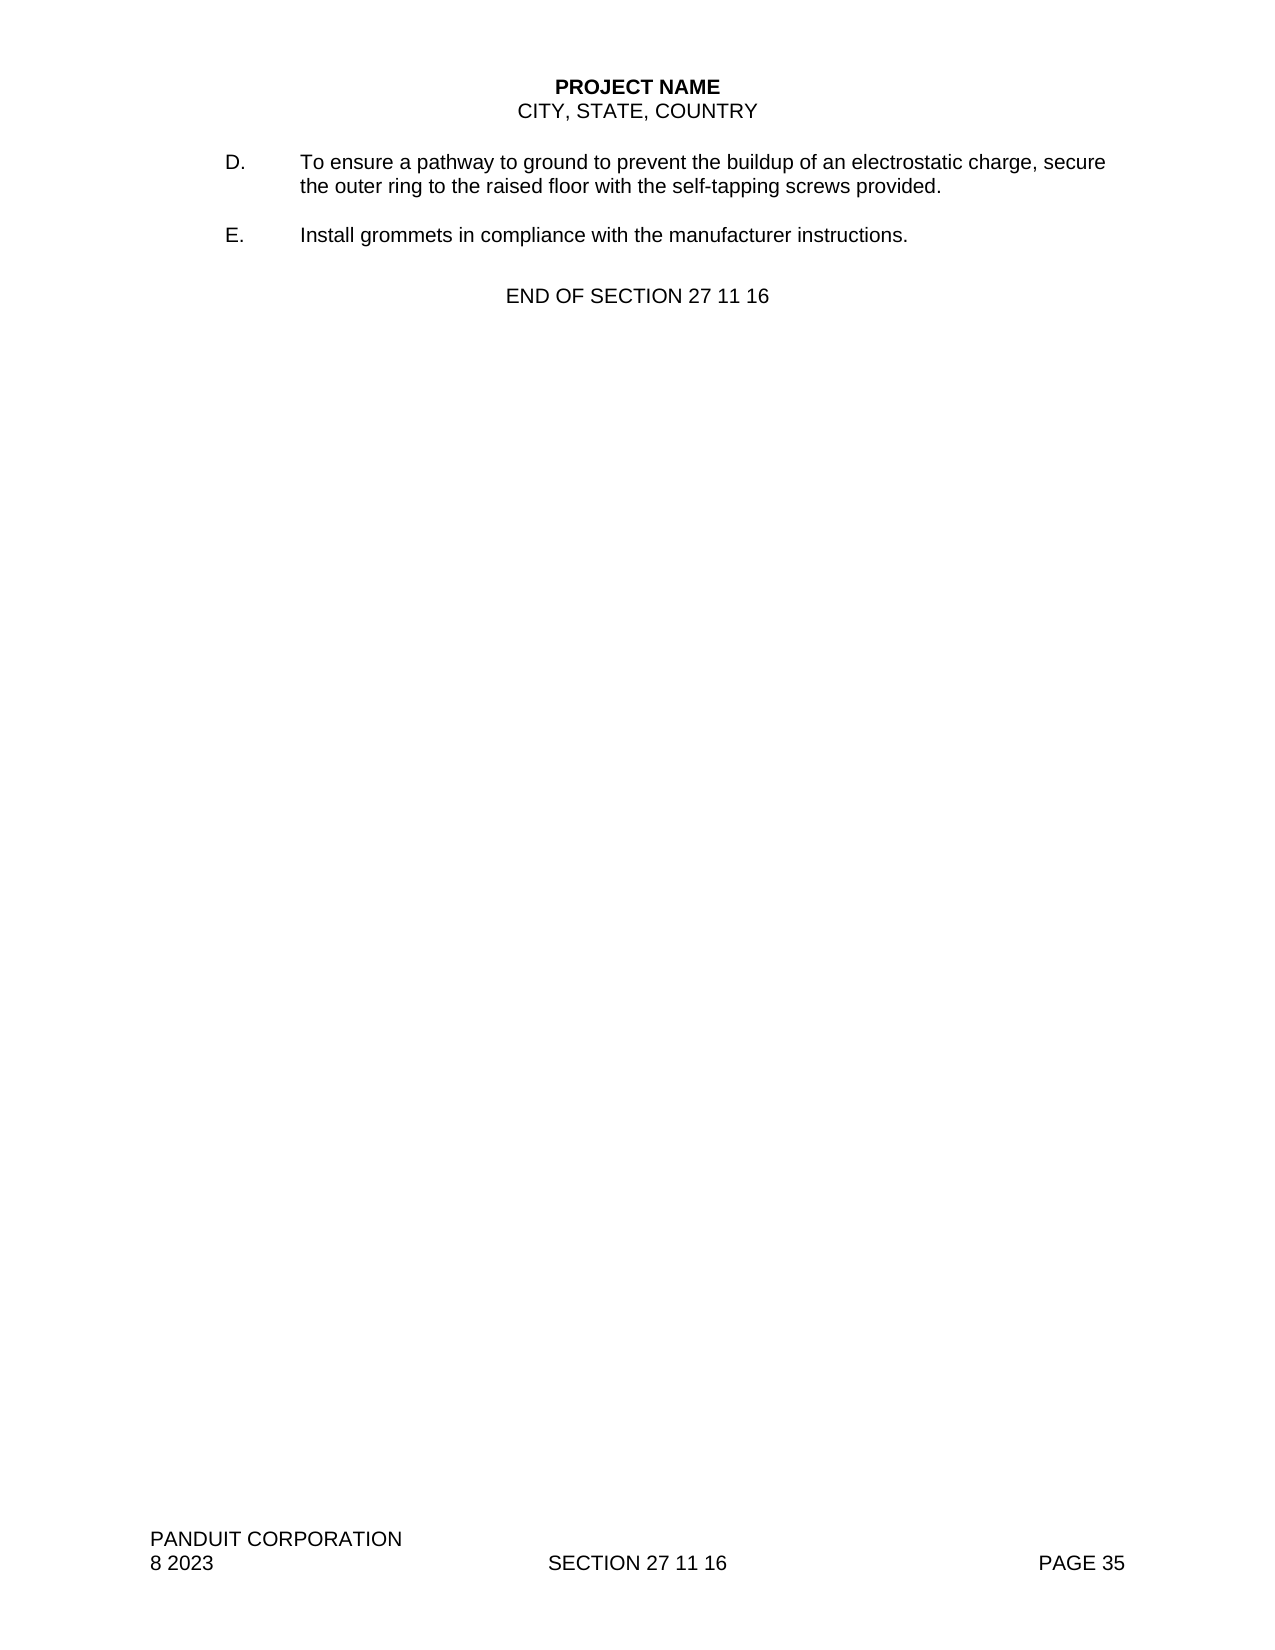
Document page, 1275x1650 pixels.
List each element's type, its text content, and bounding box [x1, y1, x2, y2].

subtitle To ensure a pathway to ground to prevent the buildup of an electrostatic charge, secure the outer ring to the raised floor with the self-tapping screws provided. [225, 150, 1125, 198]
text END OF SECTION 27 11 16 [150, 284, 1125, 308]
subtitle Install grommets in compliance with the manufacturer instructions. [225, 223, 1125, 247]
